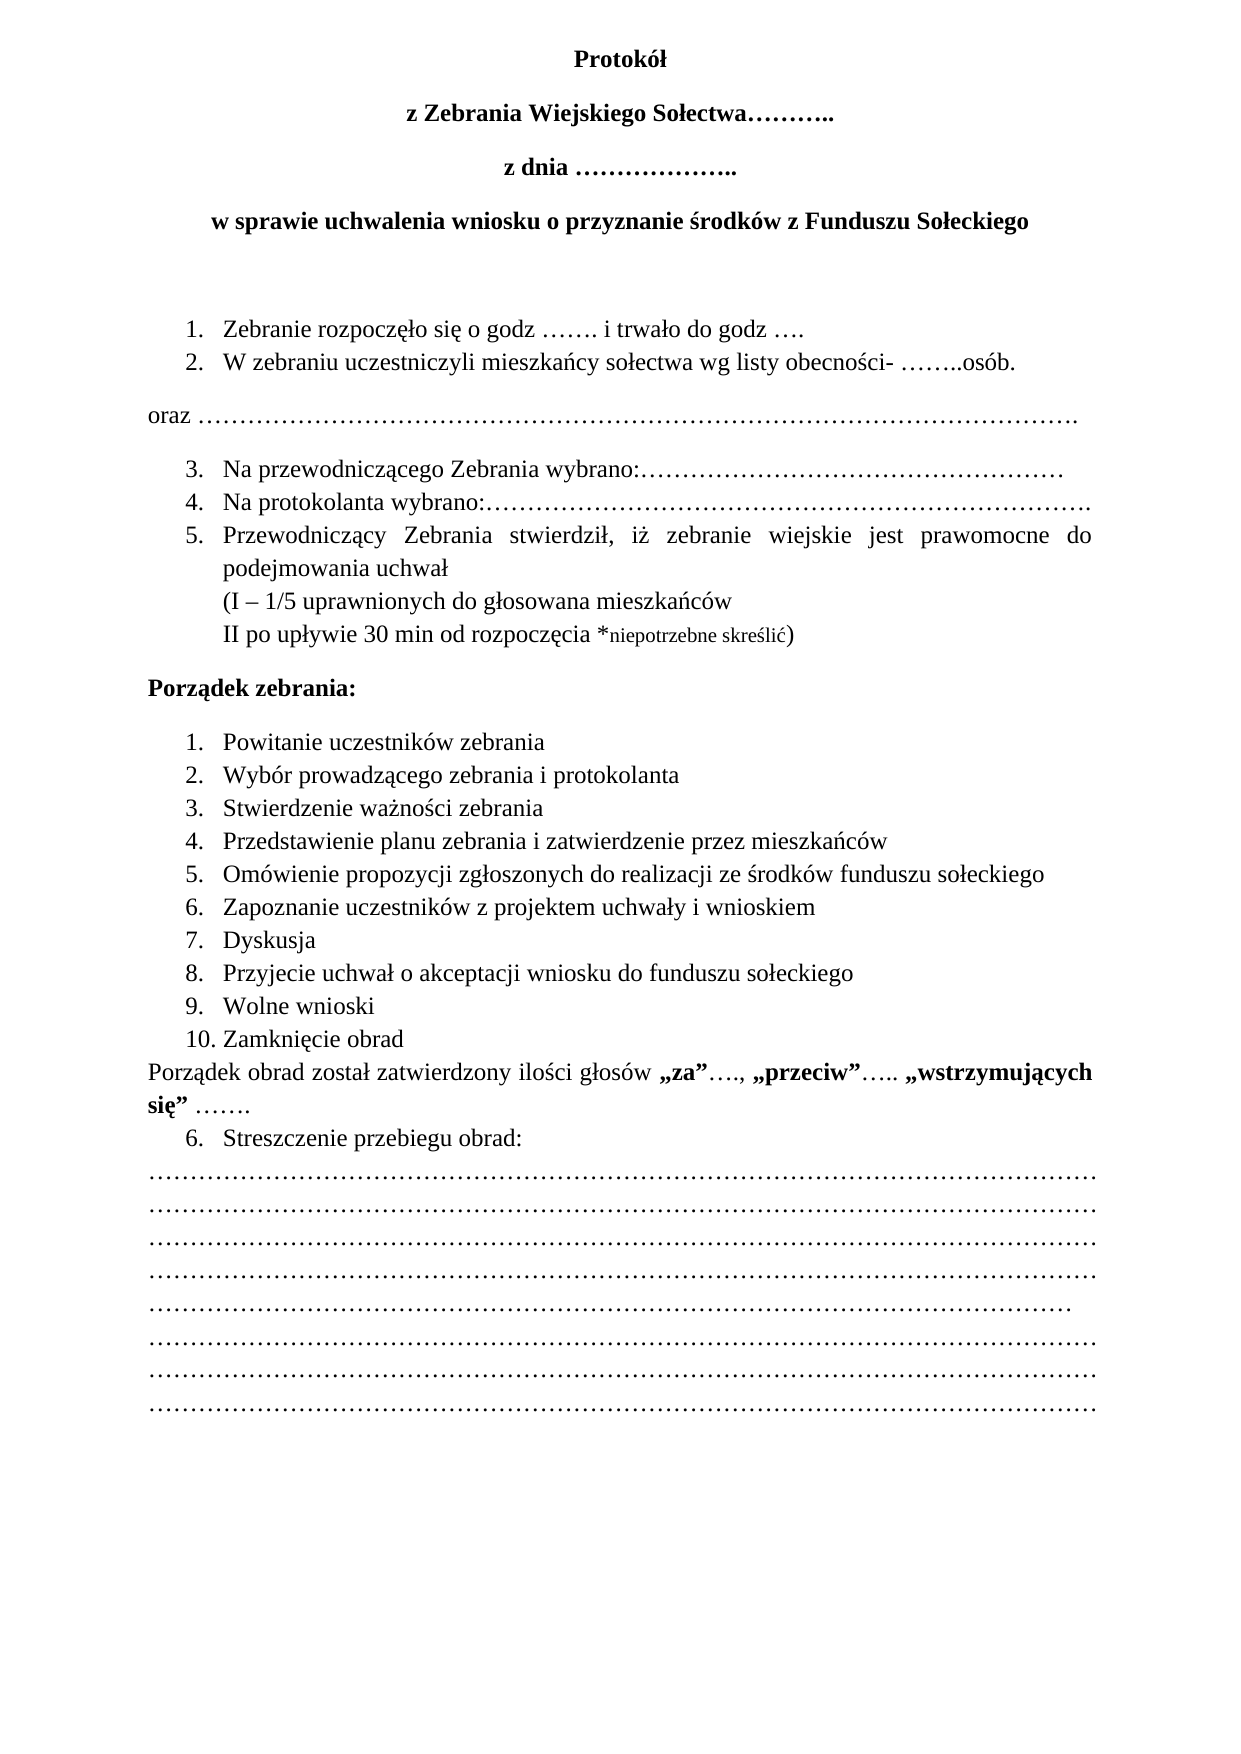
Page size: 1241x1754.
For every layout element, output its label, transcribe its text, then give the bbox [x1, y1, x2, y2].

text z dnia ……………….. [148, 152, 1093, 181]
list Przewodniczący Zebrania stwierdził, iż zebranie wiejskie jest prawomocne do podejmowania uchwał [185, 520, 1093, 582]
list …………………………………………………………………………………………………… [148, 1189, 1152, 1218]
list ………………………………………………………………………………………………… [148, 1288, 1152, 1317]
list Na protokolanta wybrano:………………………………………………………………. [185, 487, 1093, 516]
list Wolne wnioski [185, 991, 1093, 1020]
list …………………………………………………………………………………………………… [148, 1156, 1152, 1185]
list Zamknięcie obrad [185, 1024, 1093, 1053]
list W zebraniu uczestniczyli mieszkańcy sołectwa wg listy obecności- ……..osób. [185, 347, 1093, 375]
list …………………………………………………………………………………………………… [148, 1222, 1152, 1251]
list Porządek obrad został zatwierdzony ilości głosów „za”…., „przeciw”….. „wstrzymujących się” ……. [148, 1057, 1093, 1119]
list Streszczenie przebiegu obrad: [185, 1123, 1093, 1152]
list …………………………………………………………………………………………………… [148, 1256, 1152, 1284]
text z Zebrania Wiejskiego Sołectwa……….. [148, 98, 1093, 127]
list (I – 1/5 uprawnionych do głosowana mieszkańców [223, 586, 1093, 615]
list Powitanie uczestników zebrania [185, 727, 1093, 756]
list …………………………………………………………………………………………………… [148, 1322, 1152, 1350]
list Stwierdzenie ważności zebrania [185, 793, 1093, 822]
text Protokół [148, 44, 1093, 73]
list Wybór prowadzącego zebrania i protokolanta [185, 760, 1093, 789]
text w sprawie uchwalenia wniosku o przyznanie środków z Funduszu Sołeckiego [148, 206, 1093, 235]
list Zapoznanie uczestników z projektem uchwały i wnioskiem [185, 892, 1093, 921]
list Omówienie propozycji zgłoszonych do realizacji ze środków funduszu sołeckiego [185, 859, 1093, 888]
list Zebranie rozpoczęło się o godz ……. i trwało do godz …. [185, 314, 1093, 342]
list Dyskusja [185, 925, 1093, 954]
list …………………………………………………………………………………………………… [148, 1354, 1152, 1383]
list Na przewodniczącego Zebrania wybrano:…………………………………………… [185, 454, 1093, 483]
text Porządek zebrania: [148, 673, 1093, 702]
list Przedstawienie planu zebrania i zatwierdzenie przez mieszkańców [185, 826, 1093, 855]
list …………………………………………………………………………………………………… [148, 1388, 1152, 1416]
text oraz ……………………………………………………………………………………………. [148, 401, 1093, 429]
list Przyjecie uchwał o akceptacji wniosku do funduszu sołeckiego [185, 958, 1093, 987]
list II po upływie 30 min od rozpoczęcia *niepotrzebne skreślić) [223, 619, 1093, 648]
